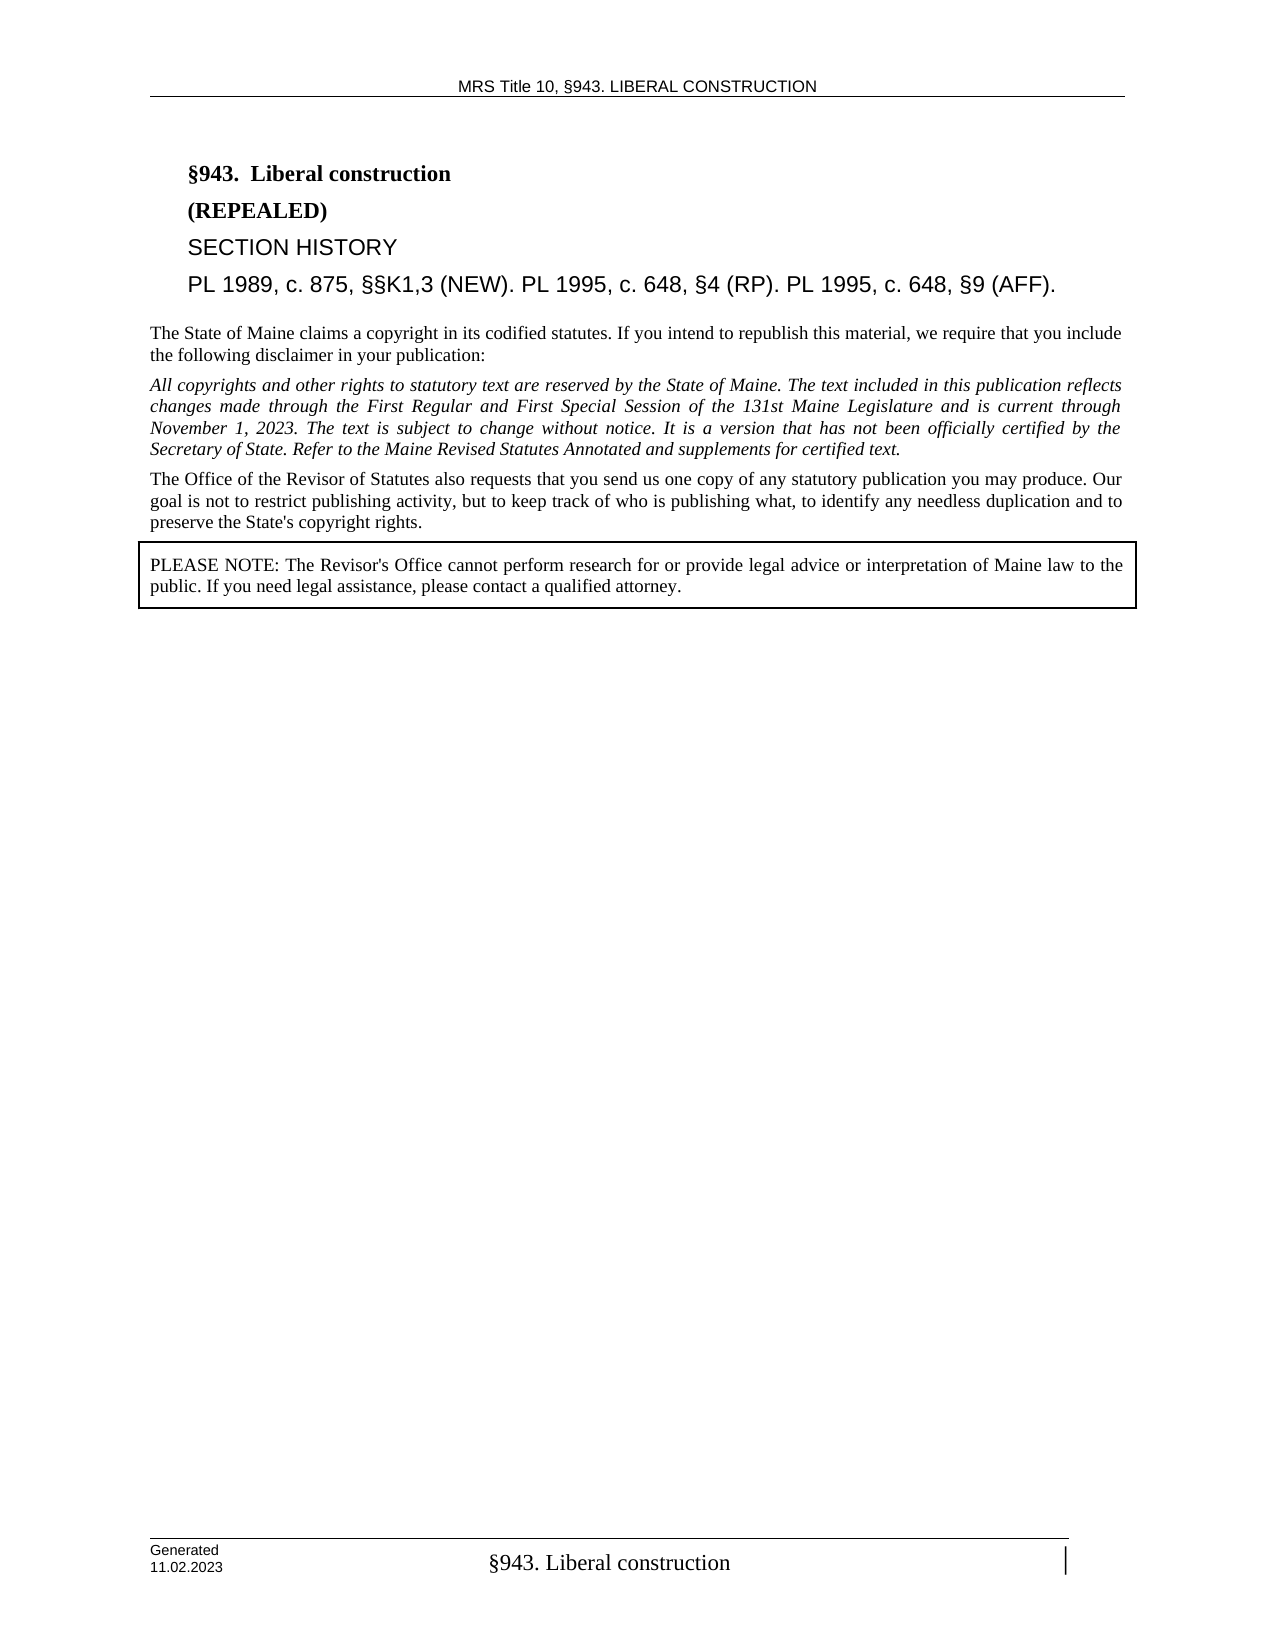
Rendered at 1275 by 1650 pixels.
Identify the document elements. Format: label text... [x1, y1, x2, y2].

text §943. Liberal construction [187, 160, 1125, 187]
text PL 1989, c. 875, §§K1,3 (NEW). PL 1995, c. 648, §4 (RP). PL 1995, c. 648, §9 (AFF). [187, 271, 1125, 297]
text The State of Maine claims a copyright in its codified statutes. If you intend to republish this material, we require that you include the following disclaimer in your publication: [150, 322, 1125, 365]
text (REPEALED) [187, 197, 1125, 223]
text PLEASE NOTE: The Revisor's Office cannot perform research for or provide legal advice or interpretation of Maine law to the public. If you need legal assistance, please contact a qualified attorney. [140, 543, 1135, 607]
text All copyrights and other rights to statutory text are reserved by the State of Maine. The text included in this publication reflects changes made through the First Regular and First Special Session of the 131st Maine Legislature and is current through November 1, 2023 . The text is subject to change without notice. It is a version that has not been officially certified by the Secretary of State. Refer to the Maine Revised Statutes Annotated and supplements for certified text. [150, 373, 1125, 460]
text SECTION HISTORY [187, 234, 1125, 260]
text The Office of the Revisor of Statutes also requests that you send us one copy of any statutory publication you may produce. Our goal is not to restrict publishing activity, but to keep track of who is publishing what, to identify any needless duplication and to preserve the State's copyright rights. [150, 468, 1125, 533]
